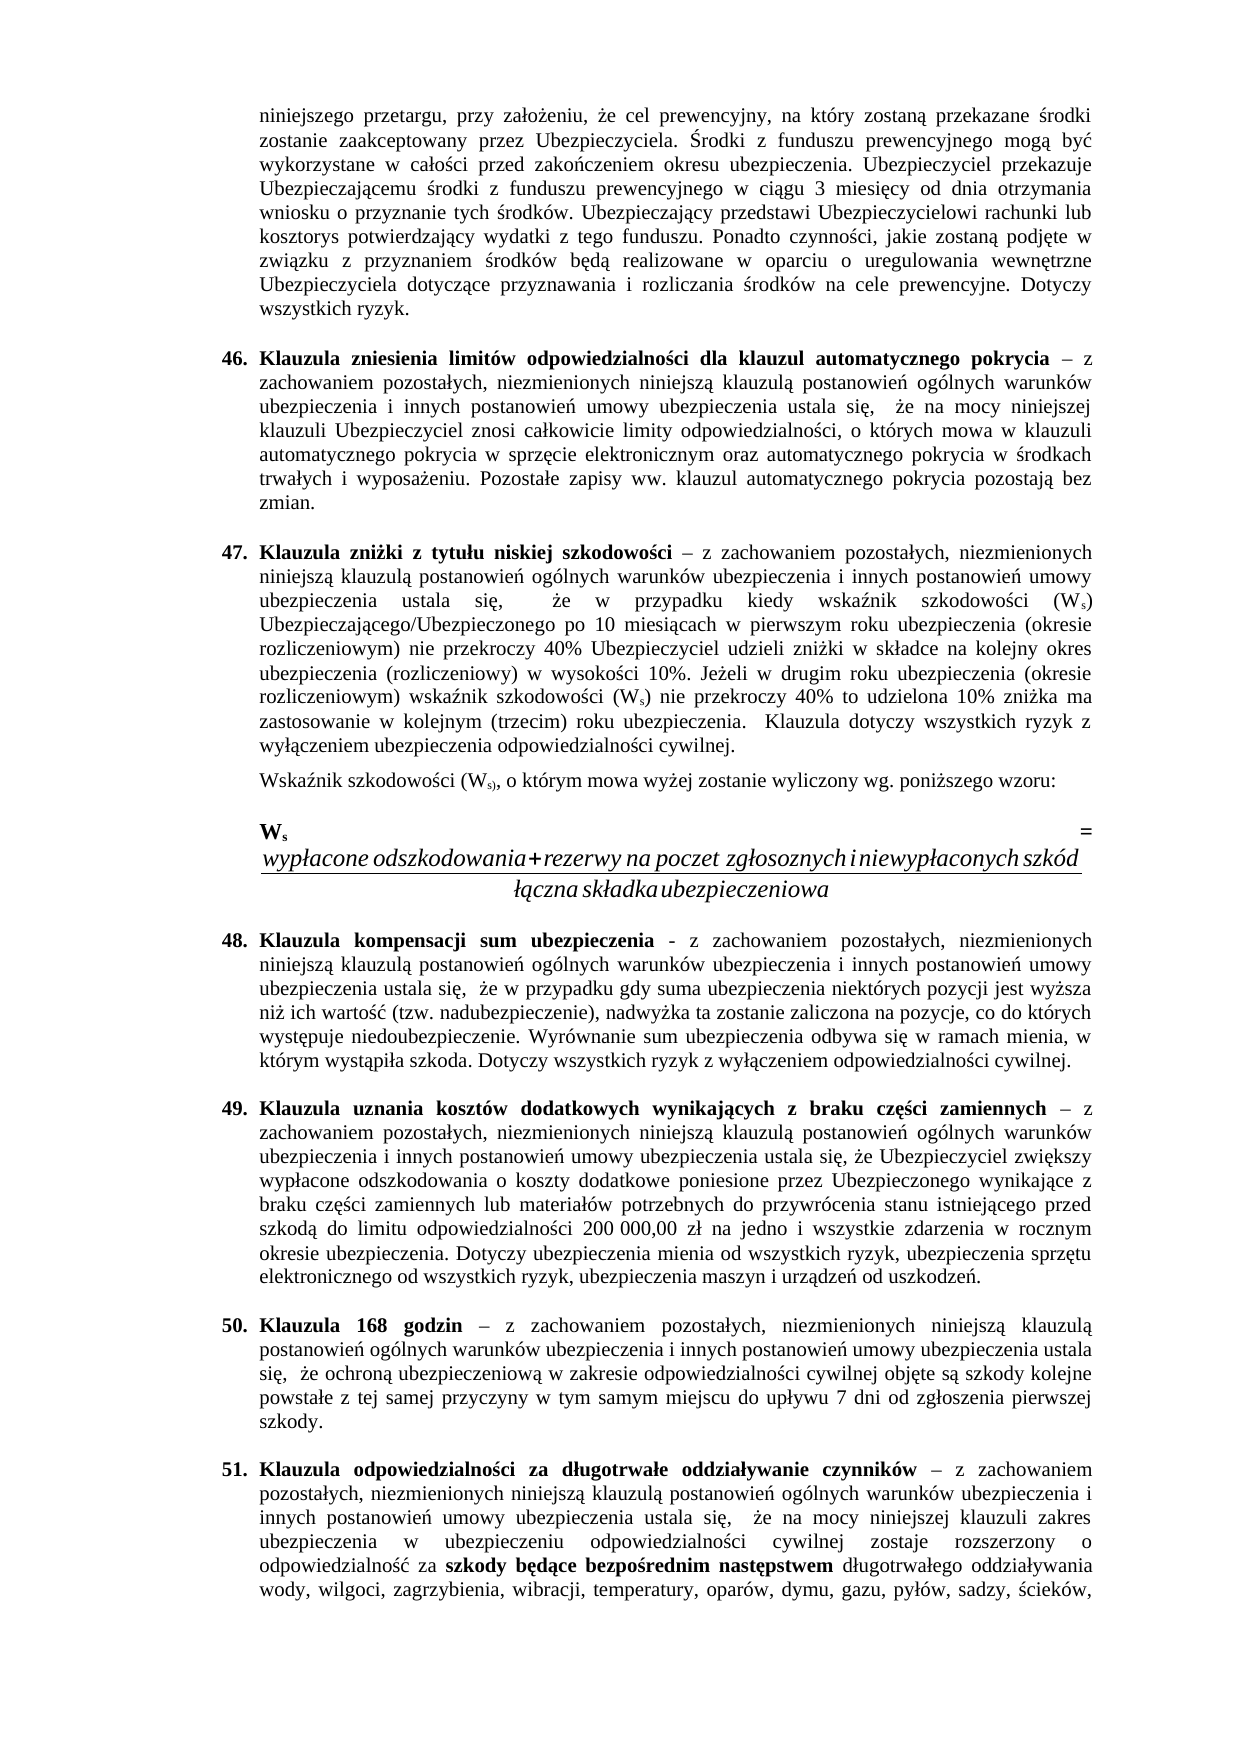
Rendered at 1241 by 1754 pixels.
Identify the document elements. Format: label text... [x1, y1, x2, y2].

list Klauzula kompensacji sum ubezpieczenia - z zachowaniem pozostałych, niezmienionych niniejszą klauzulą postanowień ogólnych warunków ubezpieczenia i innych postanowień umowy ubezpieczenia ustala się, że w przypadku gdy suma ubezpieczenia niektórych pozycji jest wyższa niż ich wartość (tzw. nadubezpieczenie), nadwyżka ta zostanie zaliczona na pozycje, co do których występuje niedoubezpieczenie. Wyrównanie sum ubezpieczenia odbywa się w ramach mienia, w którym wystąpiła szkoda. Dotyczy wszystkich ryzyk z wyłączeniem odpowiedzialności cywilnej. [222, 928, 1093, 1072]
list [222, 103, 1093, 320]
list Klauzula 168 godzin – z zachowaniem pozostałych, niezmienionych niniejszą klauzulą postanowień ogólnych warunków ubezpieczenia i innych postanowień umowy ubezpieczenia ustala się, że ochroną ubezpieczeniową w zakresie odpowiedzialności cywilnej objęte są szkody kolejne powstałe z tej samej przyczyny w tym samym miejscu do upływu 7 dni od zgłoszenia pierwszej szkody. [222, 1313, 1093, 1433]
list Klauzula uznania kosztów dodatkowych wynikających z braku części zamiennych – z zachowaniem pozostałych, niezmienionych niniejszą klauzulą postanowień ogólnych warunków ubezpieczenia i innych postanowień umowy ubezpieczenia ustala się, że Ubezpieczyciel zwiększy wypłacone odszkodowania o koszty dodatkowe poniesione przez Ubezpieczonego wynikające z braku części zamiennych lub materiałów potrzebnych do przywrócenia stanu istniejącego przed szkodą do limitu odpowiedzialności 200 000,00 zł na jedno i wszystkie zdarzenia w rocznym okresie ubezpieczenia. Dotyczy ubezpieczenia mienia od wszystkich ryzyk, ubezpieczenia sprzętu elektronicznego od wszystkich ryzyk, ubezpieczenia maszyn i urządzeń od uszkodzeń. [222, 1096, 1093, 1288]
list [222, 1457, 1093, 1601]
list Klauzula zniżki z tytułu niskiej szkodowości – z zachowaniem pozostałych, niezmienionych niniejszą klauzulą postanowień ogólnych warunków ubezpieczenia i innych postanowień umowy ubezpieczenia ustala się, że w przypadku kiedy wskaźnik szkodowości (Ws) Ubezpieczającego/Ubezpieczonego po 10 miesiącach w pierwszym roku ubezpieczenia (okresie rozliczeniowym) nie przekroczy 40% Ubezpieczyciel udzieli zniżki w składce na kolejny okres ubezpieczenia (rozliczeniowy) w wysokości 10%. Jeżeli w drugim roku ubezpieczenia (okresie rozliczeniowym) wskaźnik szkodowości (Ws) nie przekroczy 40% to udzielona 10% zniżka ma zastosowanie w kolejnym (trzecim) roku ubezpieczenia. Klauzula dotyczy wszystkich ryzyk z wyłączeniem ubezpieczenia odpowiedzialności cywilnej. [222, 540, 1093, 757]
list Klauzula zniesienia limitów odpowiedzialności dla klauzul automatycznego pokrycia – z zachowaniem pozostałych, niezmienionych niniejszą klauzulą postanowień ogólnych warunków ubezpieczenia i innych postanowień umowy ubezpieczenia ustala się, że na mocy niniejszej klauzuli Ubezpieczyciel znosi całkowicie limity odpowiedzialności, o których mowa w klauzuli automatycznego pokrycia w sprzęcie elektronicznym oraz automatycznego pokrycia w środkach trwałych i wyposażeniu. Pozostałe zapisy ww. klauzul automatycznego pokrycia pozostają bez zmian. [222, 346, 1093, 514]
text Ws = [259, 818, 1093, 903]
text Wskaźnik szkodowości (Ws), o którym mowa wyżej zostanie wyliczony wg. poniższego wzoru: [229, 768, 1093, 792]
